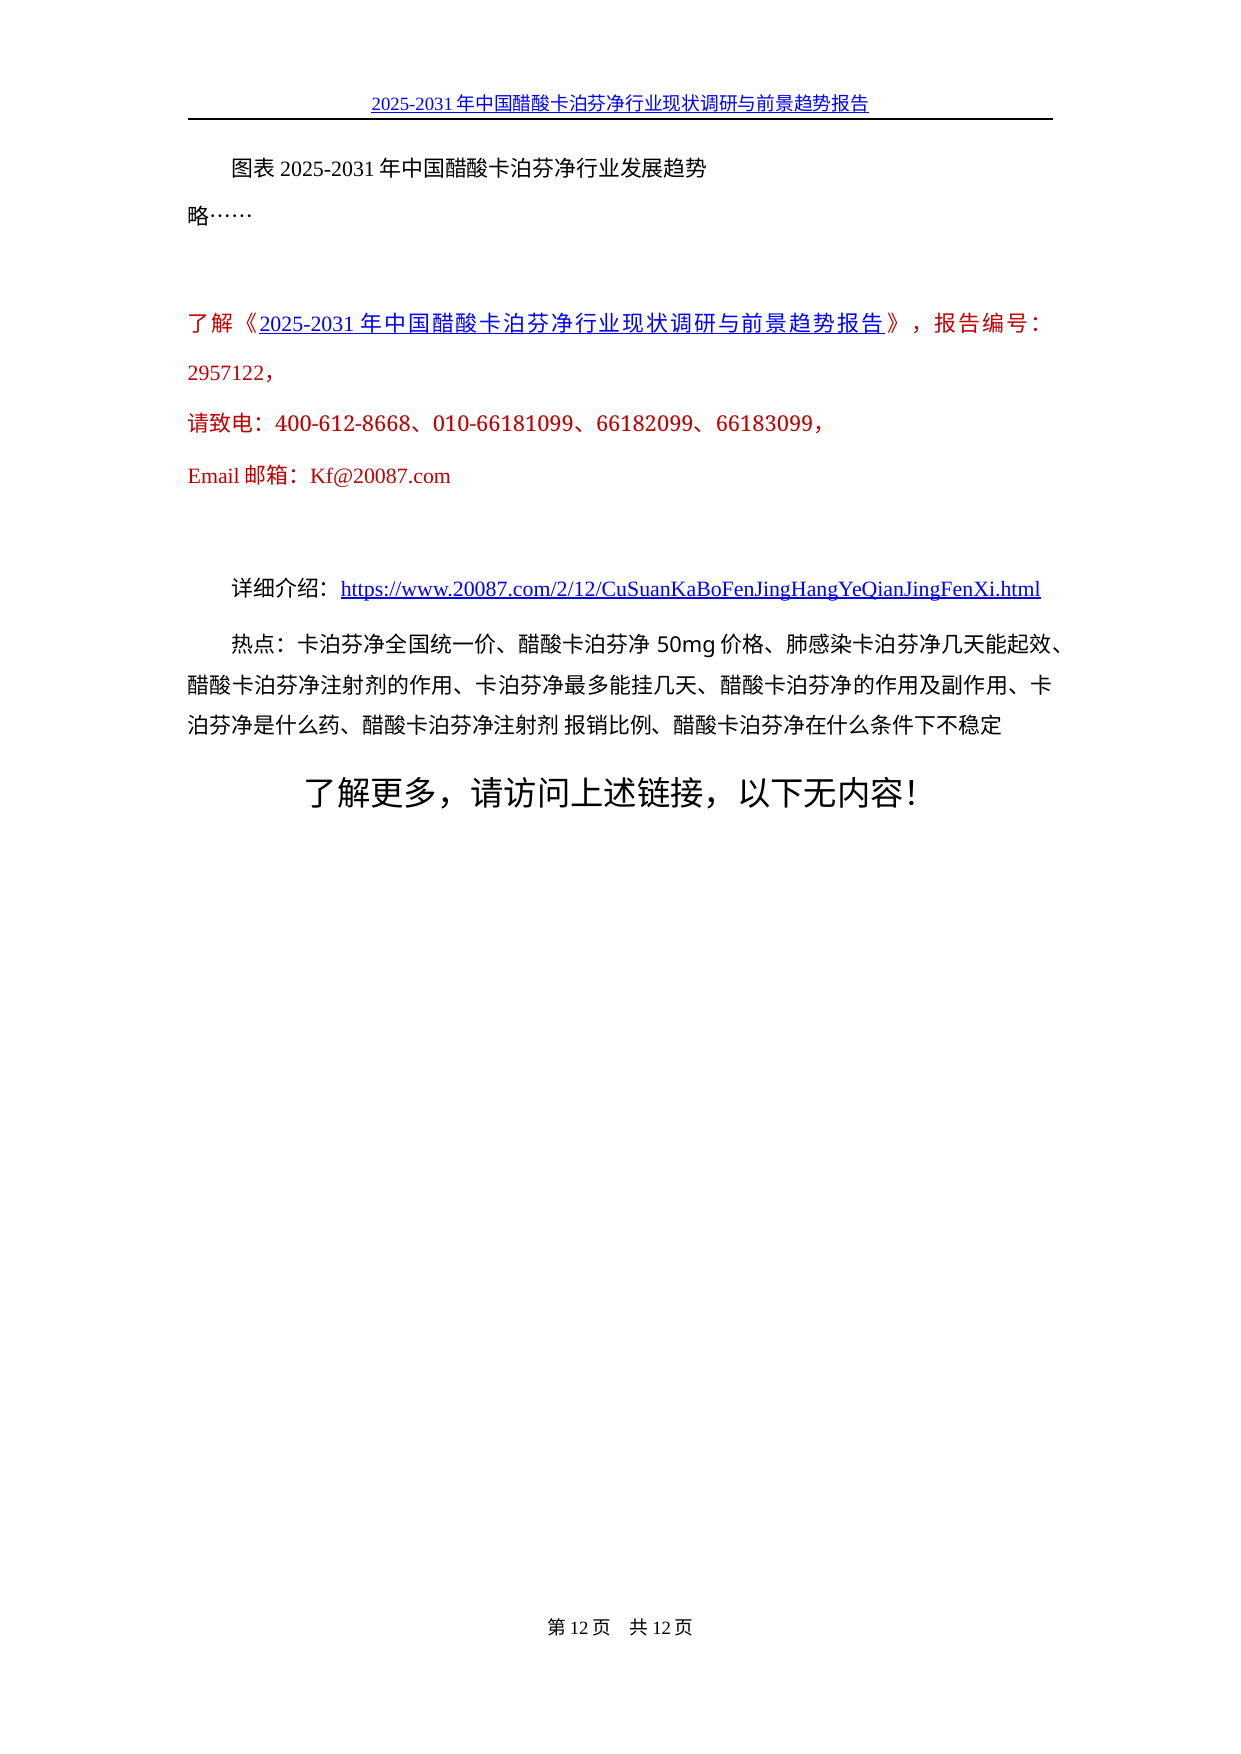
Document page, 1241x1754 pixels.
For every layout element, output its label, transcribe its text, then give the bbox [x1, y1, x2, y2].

text 热点：卡泊芬净全国统一价、醋酸卡泊芬净50mg价格、肺感染卡泊芬净几天能起效、醋酸卡泊芬净注射剂的作用、卡泊芬净最多能挂几天、醋酸卡泊芬净的作用及副作用、卡泊芬净是什么药、醋酸卡泊芬净注射剂 报销比例、醋酸卡泊芬净在什么条件下不稳定 [187, 627, 1053, 741]
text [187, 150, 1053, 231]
text Email邮箱：Kf@20087.com [187, 457, 1053, 490]
text 请致电：400-612-8668、010-66181099、66182099、66183099， [187, 406, 1053, 438]
text 了解《2025-2031年中国醋酸卡泊芬净行业现状调研与前景趋势报告》，报告编号：2957122， [187, 305, 1053, 387]
text 详细介绍：https://www.20087.com/2/12/CuSuanKaBoFenJingHangYeQianJingFenXi.html [187, 570, 1053, 603]
title 了解更多，请访问上述链接，以下无内容！ [187, 758, 1053, 823]
